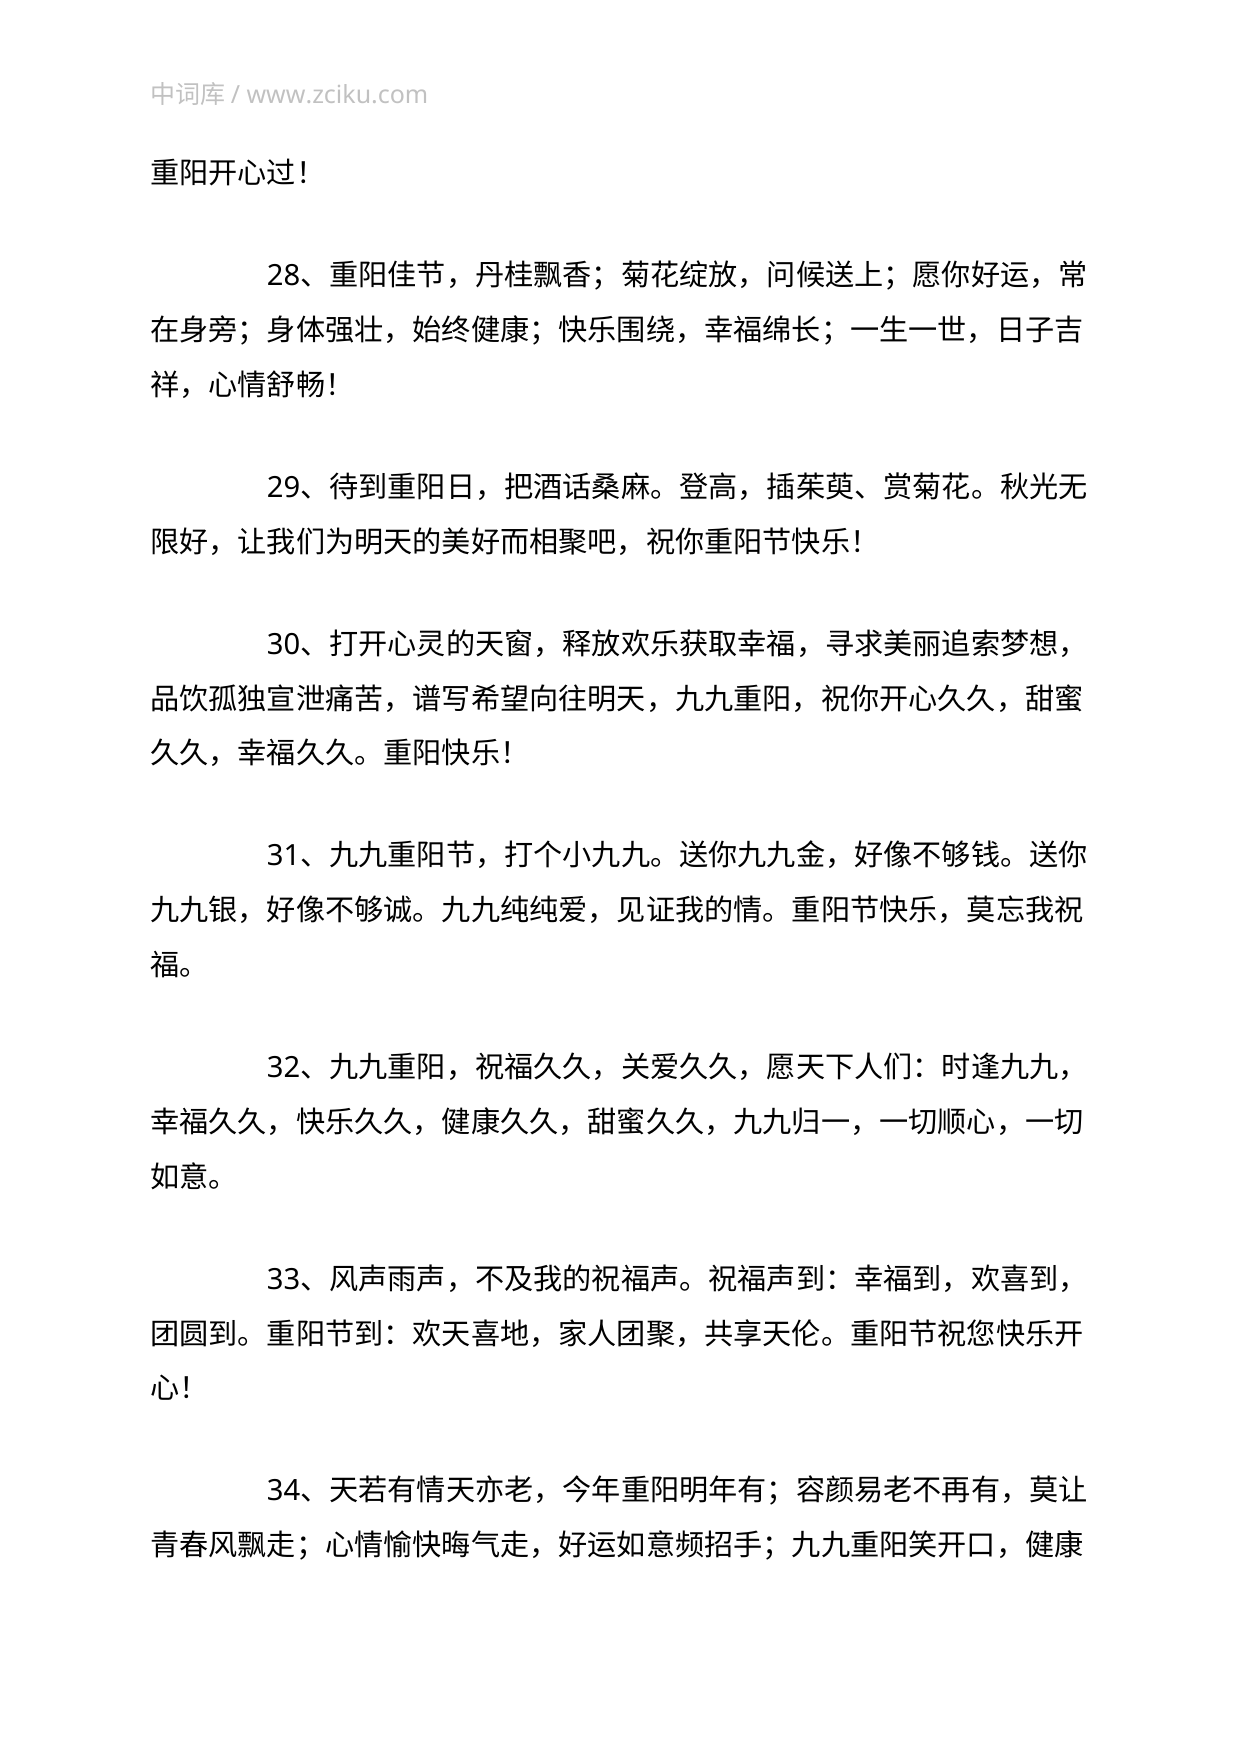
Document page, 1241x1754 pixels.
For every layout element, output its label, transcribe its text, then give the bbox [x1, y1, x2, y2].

text 29、待到重阳日，把酒话桑麻。登高，插茱萸、赏菊花。秋光无限好，让我们为明天的美好而相聚吧，祝你重阳节快乐！ [150, 463, 1090, 561]
text 32、九九重阳，祝福久久，关爱久久，愿天下人们：时逢九九，幸福久久，快乐久久，健康久久，甜蜜久久，九九归一，一切顺心，一切如意。 [150, 1043, 1090, 1196]
text 30、打开心灵的天窗，释放欢乐获取幸福，寻求美丽追索梦想，品饮孤独宣泄痛苦，谱写希望向往明天，九九重阳，祝你开心久久，甜蜜久久，幸福久久。重阳快乐！ [150, 620, 1090, 772]
text 31、九九重阳节，打个小九九。送你九九金，好像不够钱。送你九九银，好像不够诚。九九纯纯爱，见证我的情。重阳节快乐，莫忘我祝福。 [150, 832, 1090, 984]
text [150, 1467, 1090, 1564]
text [150, 150, 1090, 192]
text 33、风声雨声，不及我的祝福声。祝福声到：幸福到，欢喜到，团圆到。重阳节到：欢天喜地，家人团聚，共享天伦。重阳节祝您快乐开心！ [150, 1255, 1090, 1407]
text 28、重阳佳节，丹桂飘香；菊花绽放，问候送上；愿你好运，常在身旁；身体强壮，始终健康；快乐围绕，幸福绵长；一生一世，日子吉祥，心情舒畅！ [150, 252, 1090, 404]
